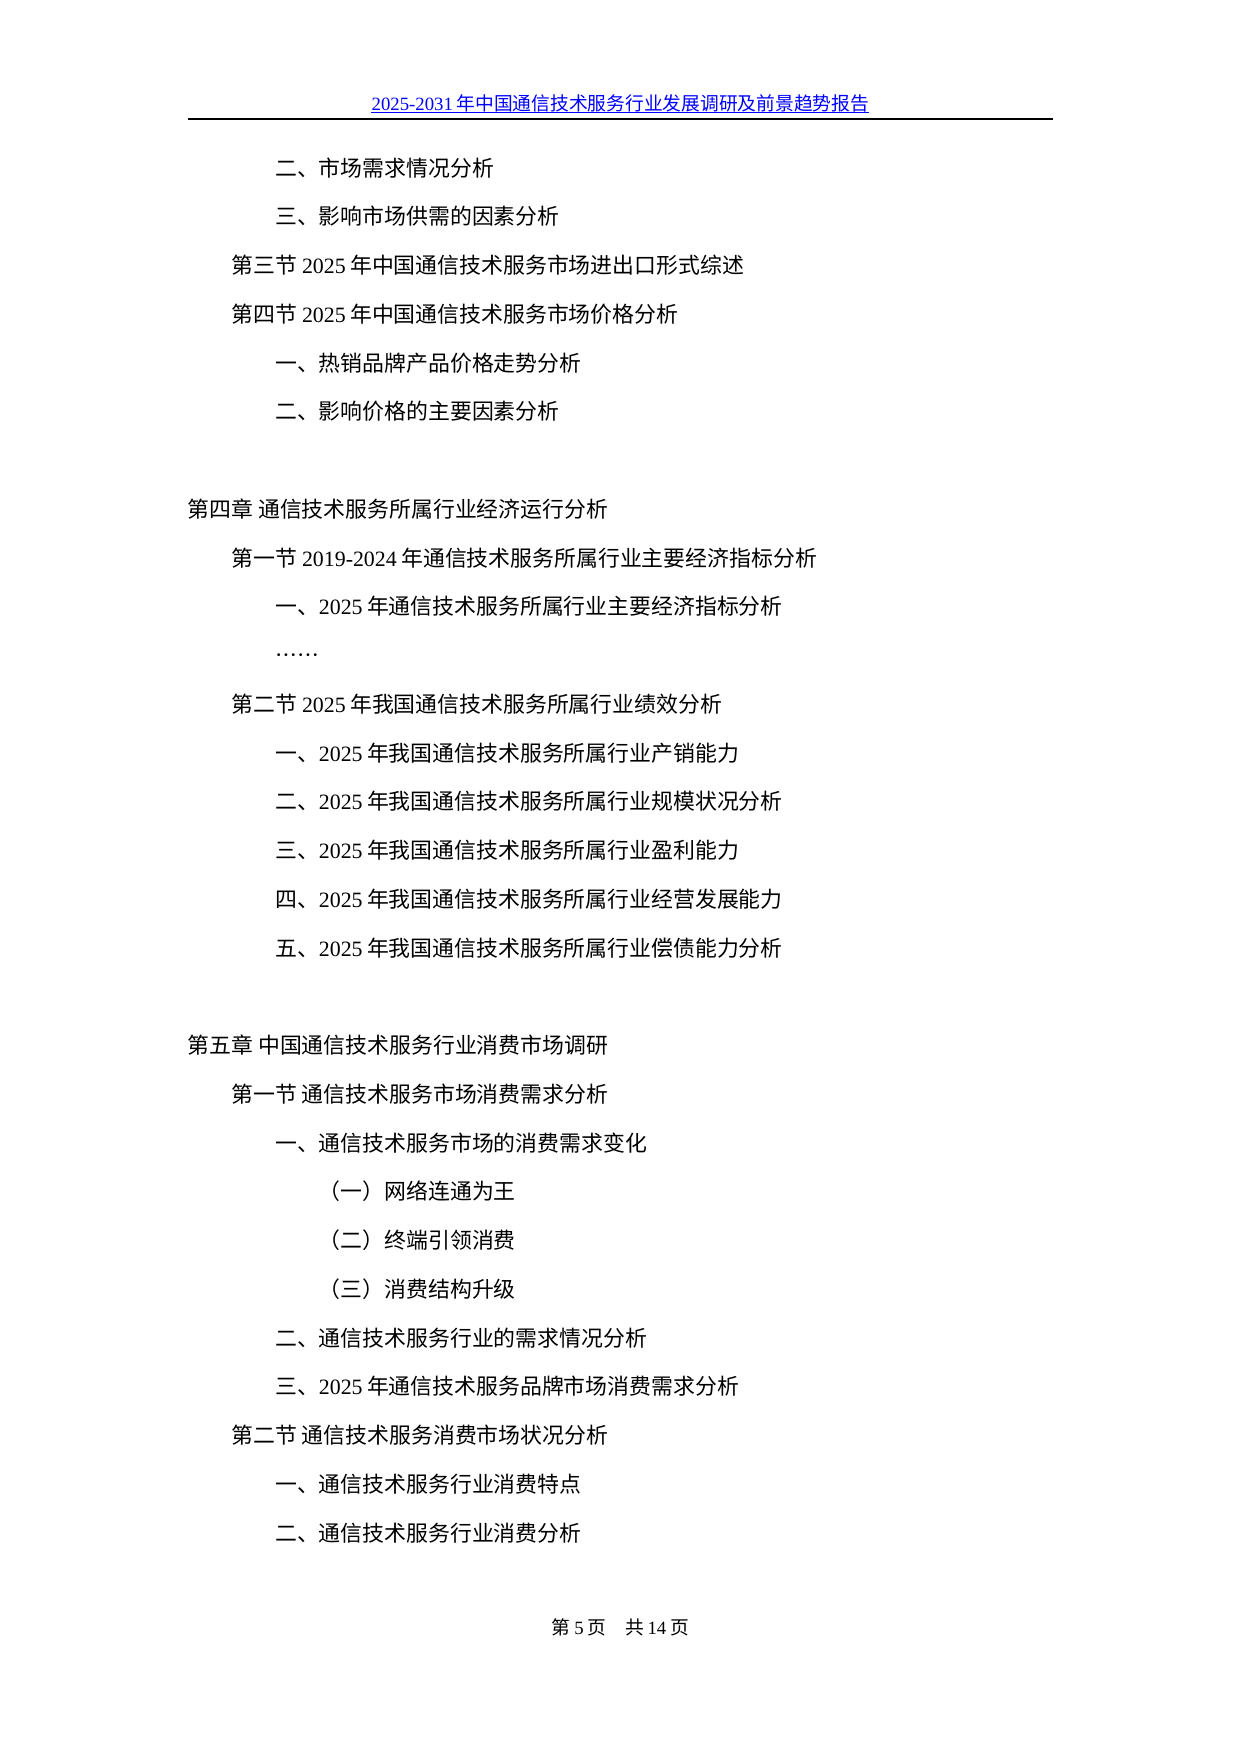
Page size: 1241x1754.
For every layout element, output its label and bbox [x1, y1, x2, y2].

text [187, 150, 1053, 1548]
